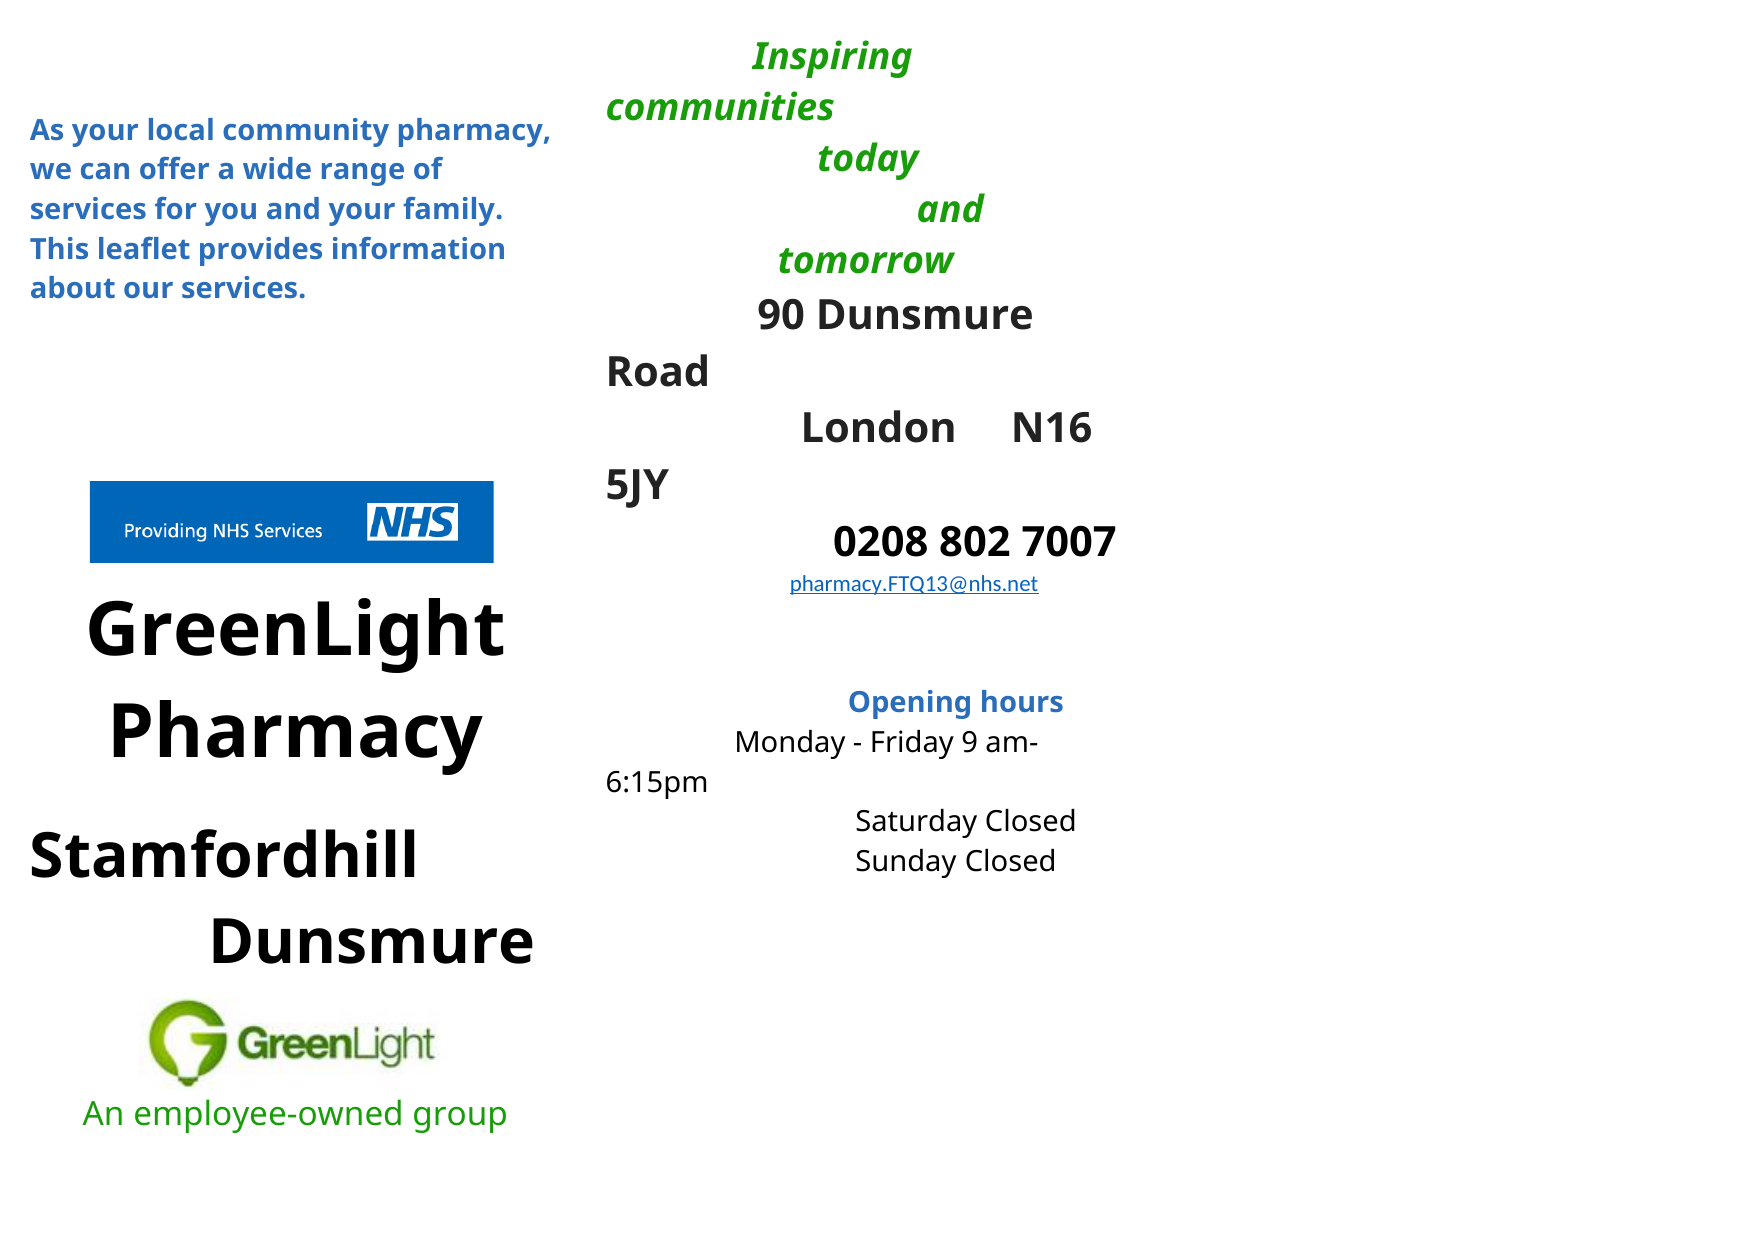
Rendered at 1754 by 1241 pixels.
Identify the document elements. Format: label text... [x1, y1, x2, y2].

text today [605, 132, 1129, 183]
text Inspiring communities [605, 29, 1129, 132]
text London N16 5JY [605, 398, 1129, 512]
text Saturday Closed [605, 801, 1129, 840]
text Sunday Closed [605, 840, 1129, 880]
text Pharmacy [29, 678, 561, 780]
text pharmacy.FTQ13@nhs.net [605, 569, 1129, 597]
text An employee-owned group [29, 1090, 561, 1135]
text and [605, 183, 1129, 234]
picture [139, 998, 452, 1090]
text Opening hours [605, 681, 1129, 721]
text 0208 802 7007 [605, 512, 1129, 569]
text As your local community pharmacy, we can offer a wide range of services for you and your family. This leaflet provides information about our services. [29, 109, 561, 307]
text Monday - Friday 9 am- 6:15pm [605, 721, 1129, 801]
text GreenLight [29, 576, 561, 678]
text Dunsmure [29, 896, 561, 981]
text Stamfordhill [29, 780, 561, 896]
text 90 Dunsmure Road [605, 285, 1129, 398]
text tomorrow [605, 234, 1129, 285]
